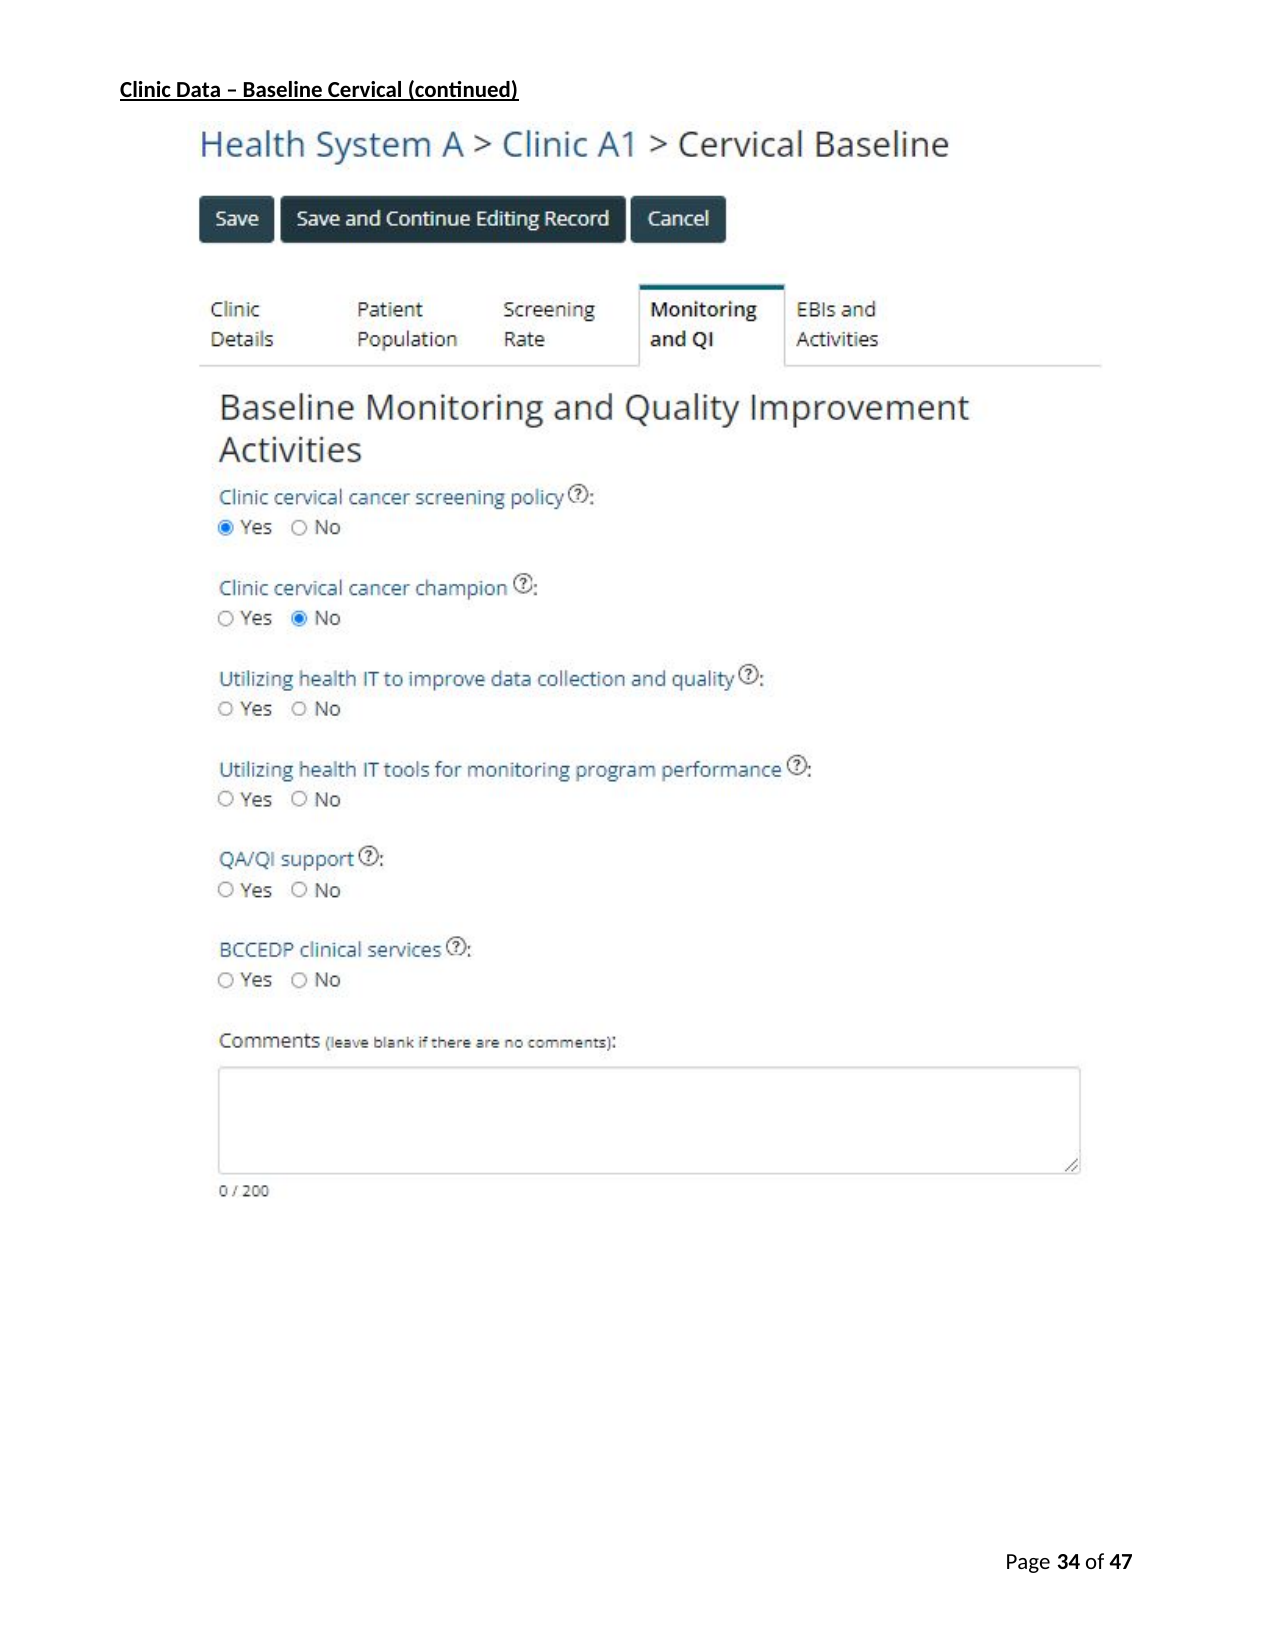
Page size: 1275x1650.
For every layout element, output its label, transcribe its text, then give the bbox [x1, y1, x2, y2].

picture [187, 121, 1103, 1217]
text Clinic Data – Baseline Cervical (continued) [120, 75, 1170, 103]
